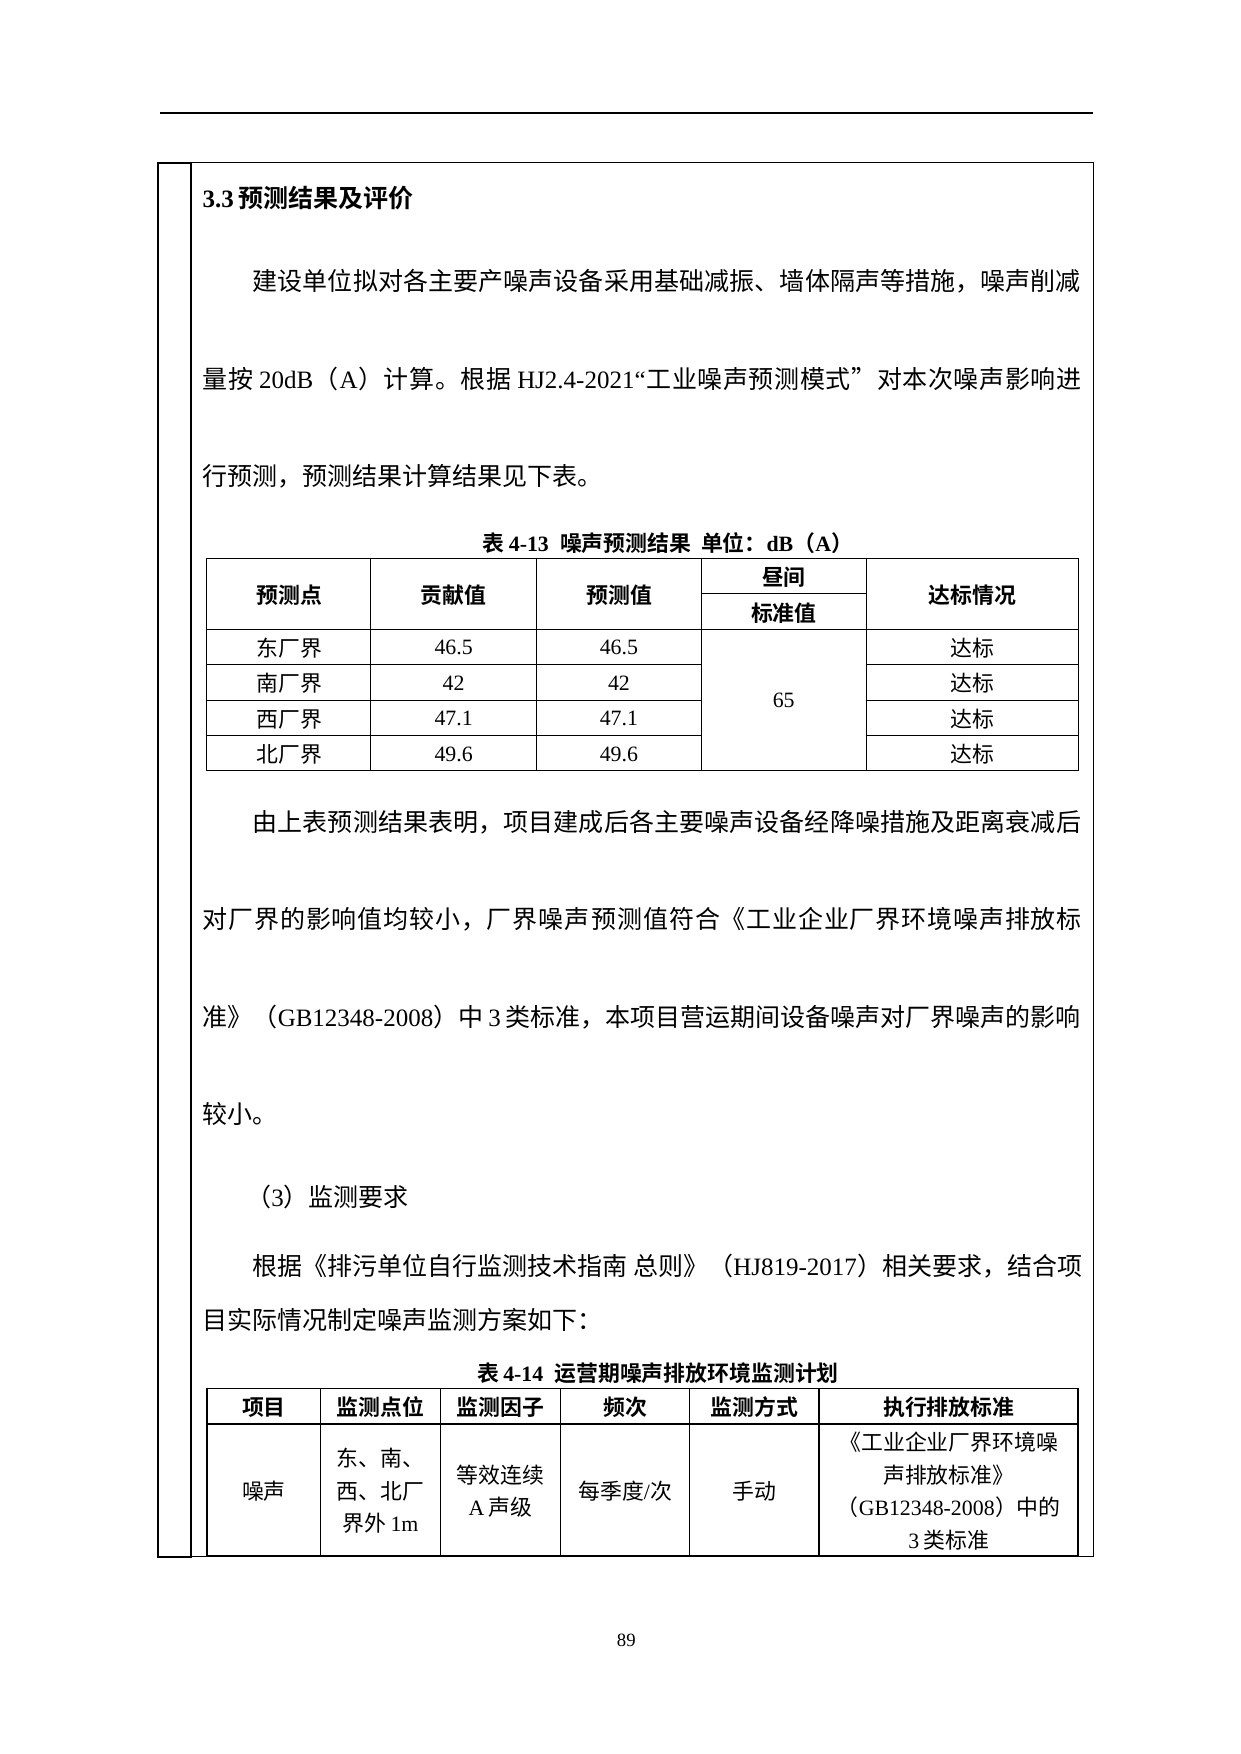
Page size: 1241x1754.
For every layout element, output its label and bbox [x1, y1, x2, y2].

table_header [192, 163, 1093, 1556]
table_header [159, 164, 190, 1556]
